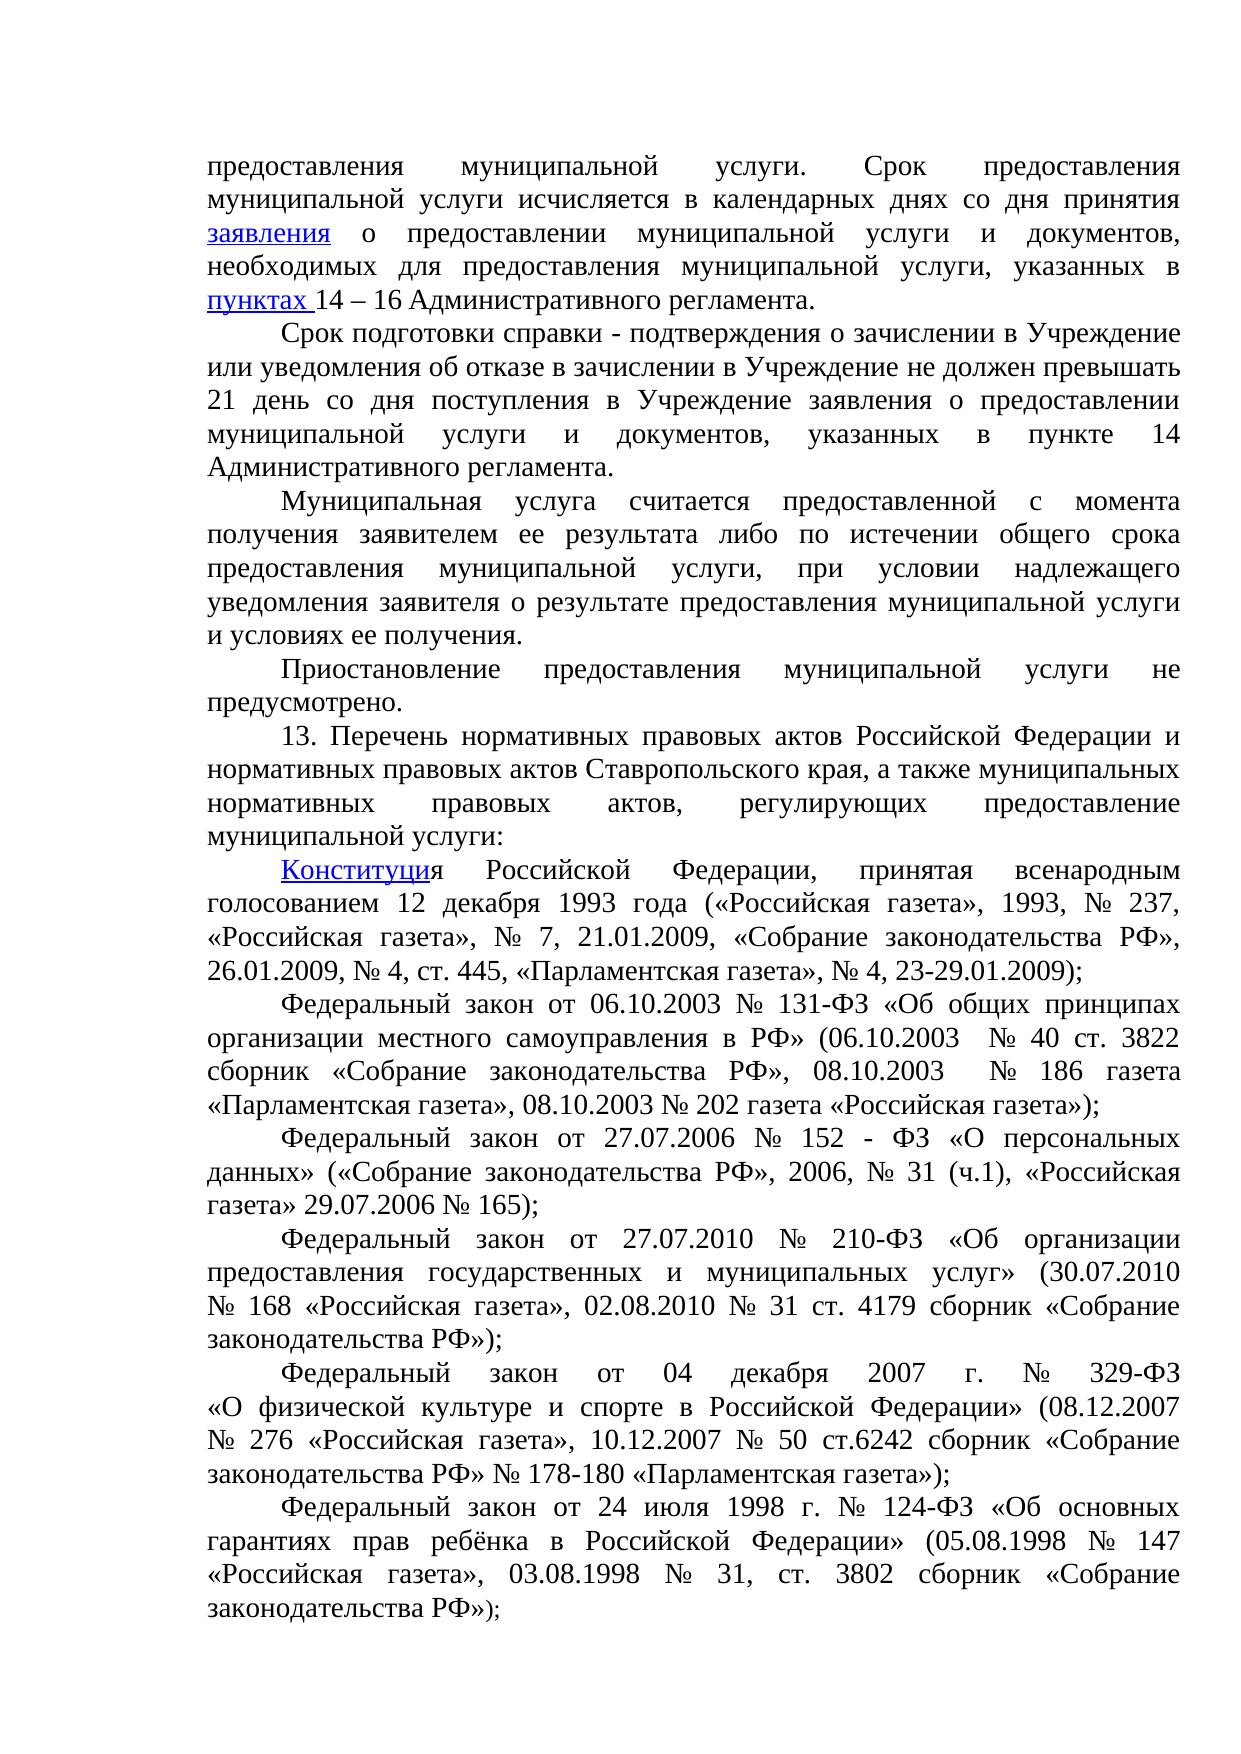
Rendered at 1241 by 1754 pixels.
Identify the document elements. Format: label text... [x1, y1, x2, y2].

text Федеральный закон от 06.10.2003 № 131-ФЗ «Об общих принципах организации местного самоуправления в РФ» (06.10.2003 № 40 ст. 3822 сборник «Собрание законодательства РФ», 08.10.2003 № 186 газета «Парламентская газета», 08.10.2003 № 202 газета «Российская газета»); [207, 986, 1181, 1120]
text Федеральный закон от 24 июля 1998 г. № 124-ФЗ «Об основных гарантиях прав ребёнка в Российской Федерации» (05.08.1998 № 147 «Российская газета», 03.08.1998 № 31, ст. 3802 сборник «Собрание законодательства РФ»); [207, 1489, 1181, 1623]
text Федеральный закон от 27.07.2010 № 210-ФЗ «Об организации предоставления государственных и муниципальных услуг» (30.07.2010 № 168 «Российская газета», 02.08.2010 № 31 ст. 4179 сборник «Собрание законодательства РФ»); [207, 1221, 1181, 1355]
text 13. Перечень нормативных правовых актов Российской Федерации и нормативных правовых актов Ставропольского края, а также муниципальных нормативных правовых актов, регулирующих предоставление муниципальной услуги: [207, 718, 1181, 852]
text Муниципальная услуга считается предоставленной с момента получения заявителем ее результата либо по истечении общего срока предоставления муниципальной услуги, при условии надлежащего уведомления заявителя о результате предоставления муниципальной услуги и условиях ее получения. [207, 483, 1181, 651]
text Приостановление предоставления муниципальной услуги не предусмотрено. [207, 651, 1181, 718]
text Срок подготовки справки - подтверждения о зачислении в Учреждение или уведомления об отказе в зачислении в Учреждение не должен превышать 21 день со дня поступления в Учреждение заявления о предоставлении муниципальной услуги и документов, указанных в пункте 14 Административного регламента. [207, 315, 1181, 483]
text Федеральный закон от 27.07.2006 № 152 - ФЗ «О персональных данных» («Собрание законодательства РФ», 2006, № 31 (ч.1), «Российская газета» 29.07.2006 № 165); [207, 1120, 1181, 1221]
text Федеральный закон от 04 декабря 2007 г. № 329-ФЗ «О физической культуре и спорте в Российской Федерации» (08.12.2007 № 276 «Российская газета», 10.12.2007 № 50 ст.6242 сборник «Собрание законодательства РФ» № 178-180 «Парламентская газета»); [207, 1355, 1181, 1489]
text Конституция Российской Федерации, принятая всенародным голосованием 12 декабря 1993 года («Российская газета», 1993, № 237, «Российская газета», № 7, 21.01.2009, «Собрание законодательства РФ», 26.01.2009, № 4, ст. 445, «Парламентская газета», № 4, 23-29.01.2009); [207, 852, 1181, 986]
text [207, 148, 1181, 315]
